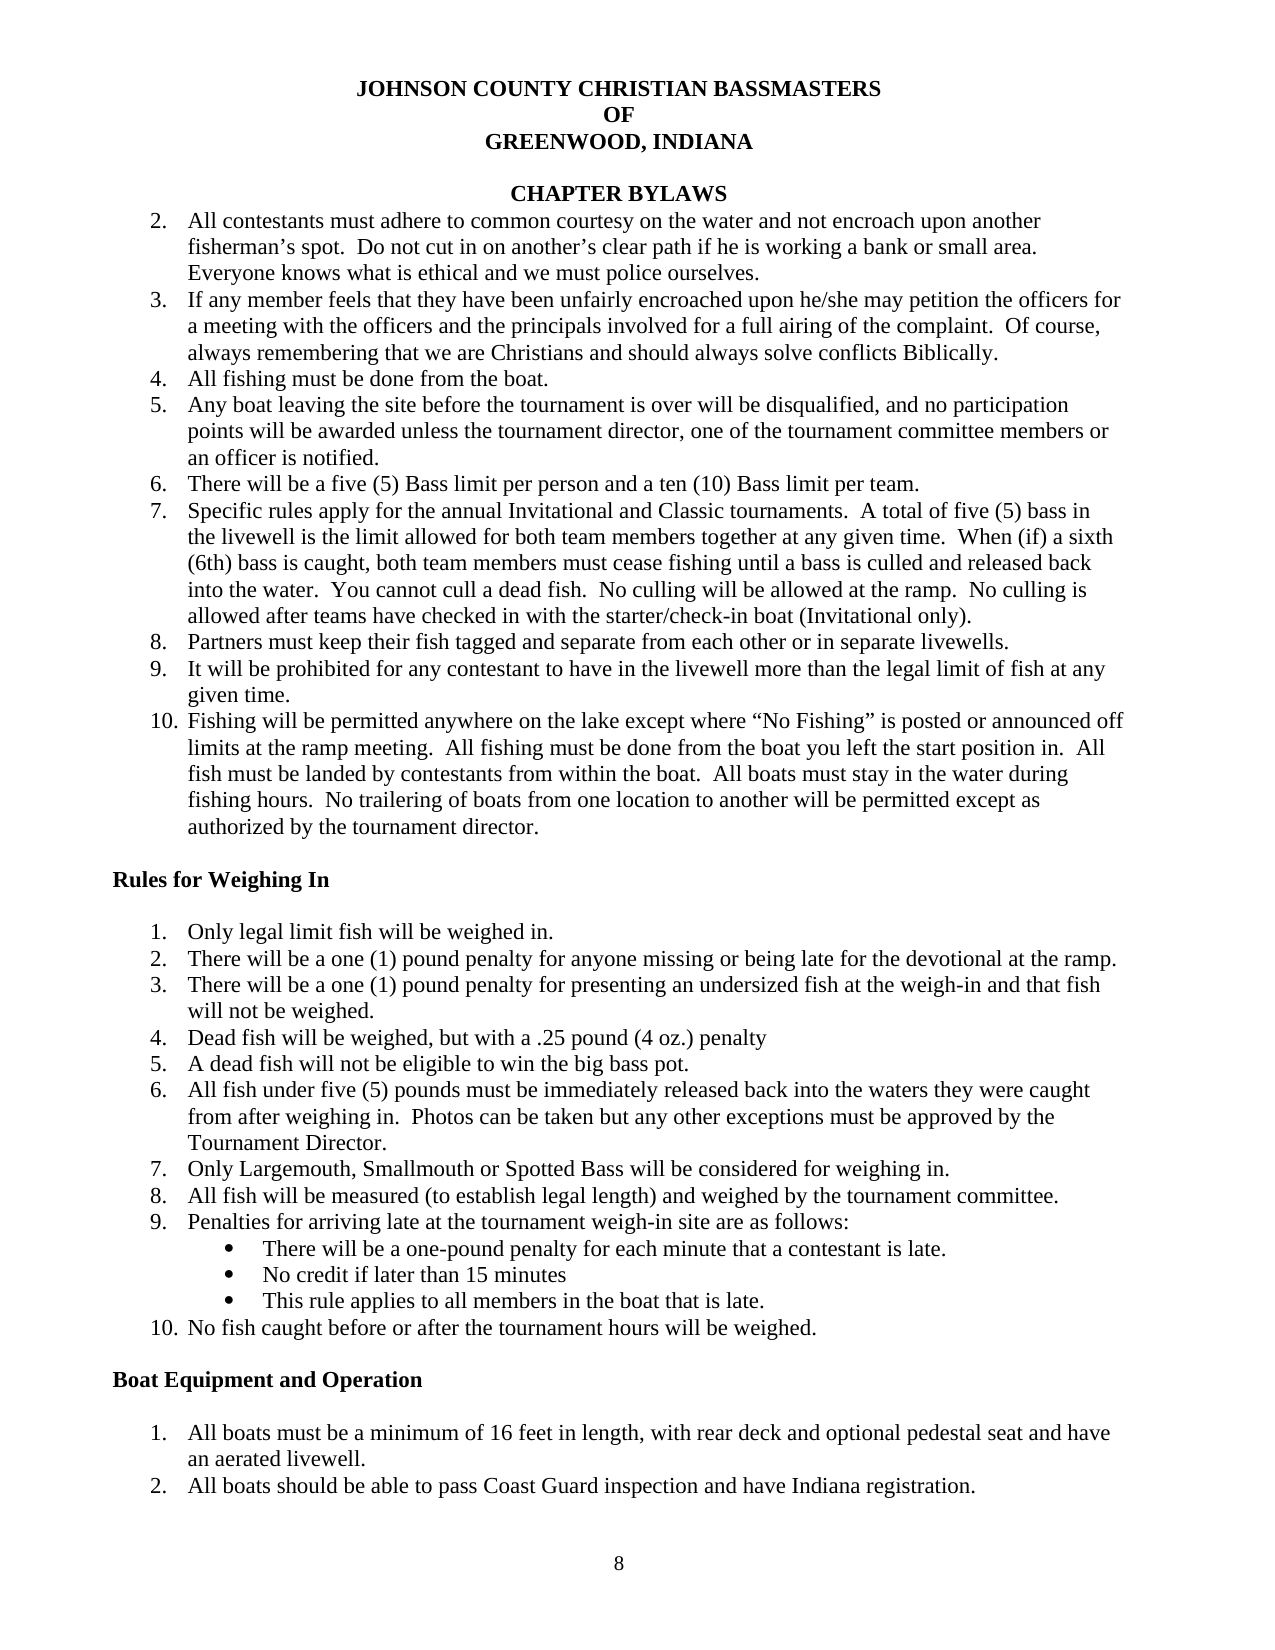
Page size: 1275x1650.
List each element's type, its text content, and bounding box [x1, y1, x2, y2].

list There will be a five (5) Bass limit per person and a ten (10) Bass limit per team. [150, 470, 1125, 497]
list All contestants must adhere to common courtesy on the water and not encroach upon another fisherman’s spot. Do not cut in on another’s clear path if he is working a bank or small area. Everyone knows what is ethical and we must police ourselves. [150, 207, 1125, 286]
list There will be a one (1) pound penalty for anyone missing or being late for the devotional at the ramp. [150, 945, 1125, 971]
list Specific rules apply for the annual Invitational and Classic tournaments. A total of five (5) bass in the livewell is the limit allowed for both team members together at any given time. When (if) a sixth (6th) bass is caught, both team members must cease fishing until a bass is culled and released back into the water. You cannot cull a dead fish. No culling will be allowed at the ramp. No culling is allowed after teams have checked in with the starter/check-in boat (Invitational only). [150, 497, 1125, 628]
list If any member feels that they have been unfairly encroached upon he/she may petition the officers for a meeting with the officers and the principals involved for a full airing of the complaint. Of course, always remembering that we are Christians and should always solve conflicts Biblically. [150, 286, 1125, 365]
list It will be prohibited for any contestant to have in the livewell more than the legal limit of fish at any given time. [150, 655, 1125, 707]
list Penalties for arriving late at the tournament weigh-in site are as follows: [150, 1208, 1125, 1234]
list No credit if later than 15 minutes [225, 1261, 1125, 1287]
list All fishing must be done from the boat. [150, 365, 1125, 391]
list A dead fish will not be eligible to win the big bass pot. [150, 1050, 1125, 1076]
list All fish will be measured (to establish legal length) and weighed by the tournament committee. [150, 1182, 1125, 1208]
list Fishing will be permitted anywhere on the lake except where “No Fishing” is posted or announced off limits at the ramp meeting. All fishing must be done from the boat you left the start position in. All fish must be landed by contestants from within the boat. All boats must stay in the water during fishing hours. No trailering of boats from one location to another will be permitted except as authorized by the tournament director. [150, 707, 1125, 839]
list Only Largemouth, Smallmouth or Spotted Bass will be considered for weighing in. [150, 1156, 1125, 1182]
list Partners must keep their fish tagged and separate from each other or in separate livewells. [150, 628, 1125, 655]
list All boats must be a minimum of 16 feet in length, with rear deck and optional pedestal seat and have an aerated livewell. [150, 1419, 1125, 1472]
list All fish under five (5) pounds must be immediately released back into the waters they were caught from after weighing in. Photos can be taken but any other exceptions must be approved by the Tournament Director. [150, 1076, 1125, 1156]
list This rule applies to all members in the boat that is late. [225, 1287, 1125, 1314]
text Boat Equipment and Operation [112, 1366, 1125, 1393]
list All boats should be able to pass Coast Guard inspection and have registration. [150, 1472, 1125, 1498]
text Rules for Weighing In [112, 866, 1125, 892]
list No fish caught before or after the tournament hours will be weighed. [150, 1314, 1125, 1340]
list There will be a one (1) pound penalty for presenting an undersized fish at the weigh-in and that fish will not be weighed. [150, 971, 1125, 1024]
list Any boat leaving the site before the tournament is over will be disqualified, and no participation points will be awarded unless the tournament director, one of the tournament committee members or an officer is notified. [150, 391, 1125, 470]
list There will be a one-pound penalty for each minute that a contestant is late. [225, 1234, 1125, 1261]
list Dead fish will be weighed, but with a .25 pound (4 oz.) penalty [150, 1024, 1125, 1050]
list Only legal limit fish will be weighed in. [150, 918, 1125, 945]
